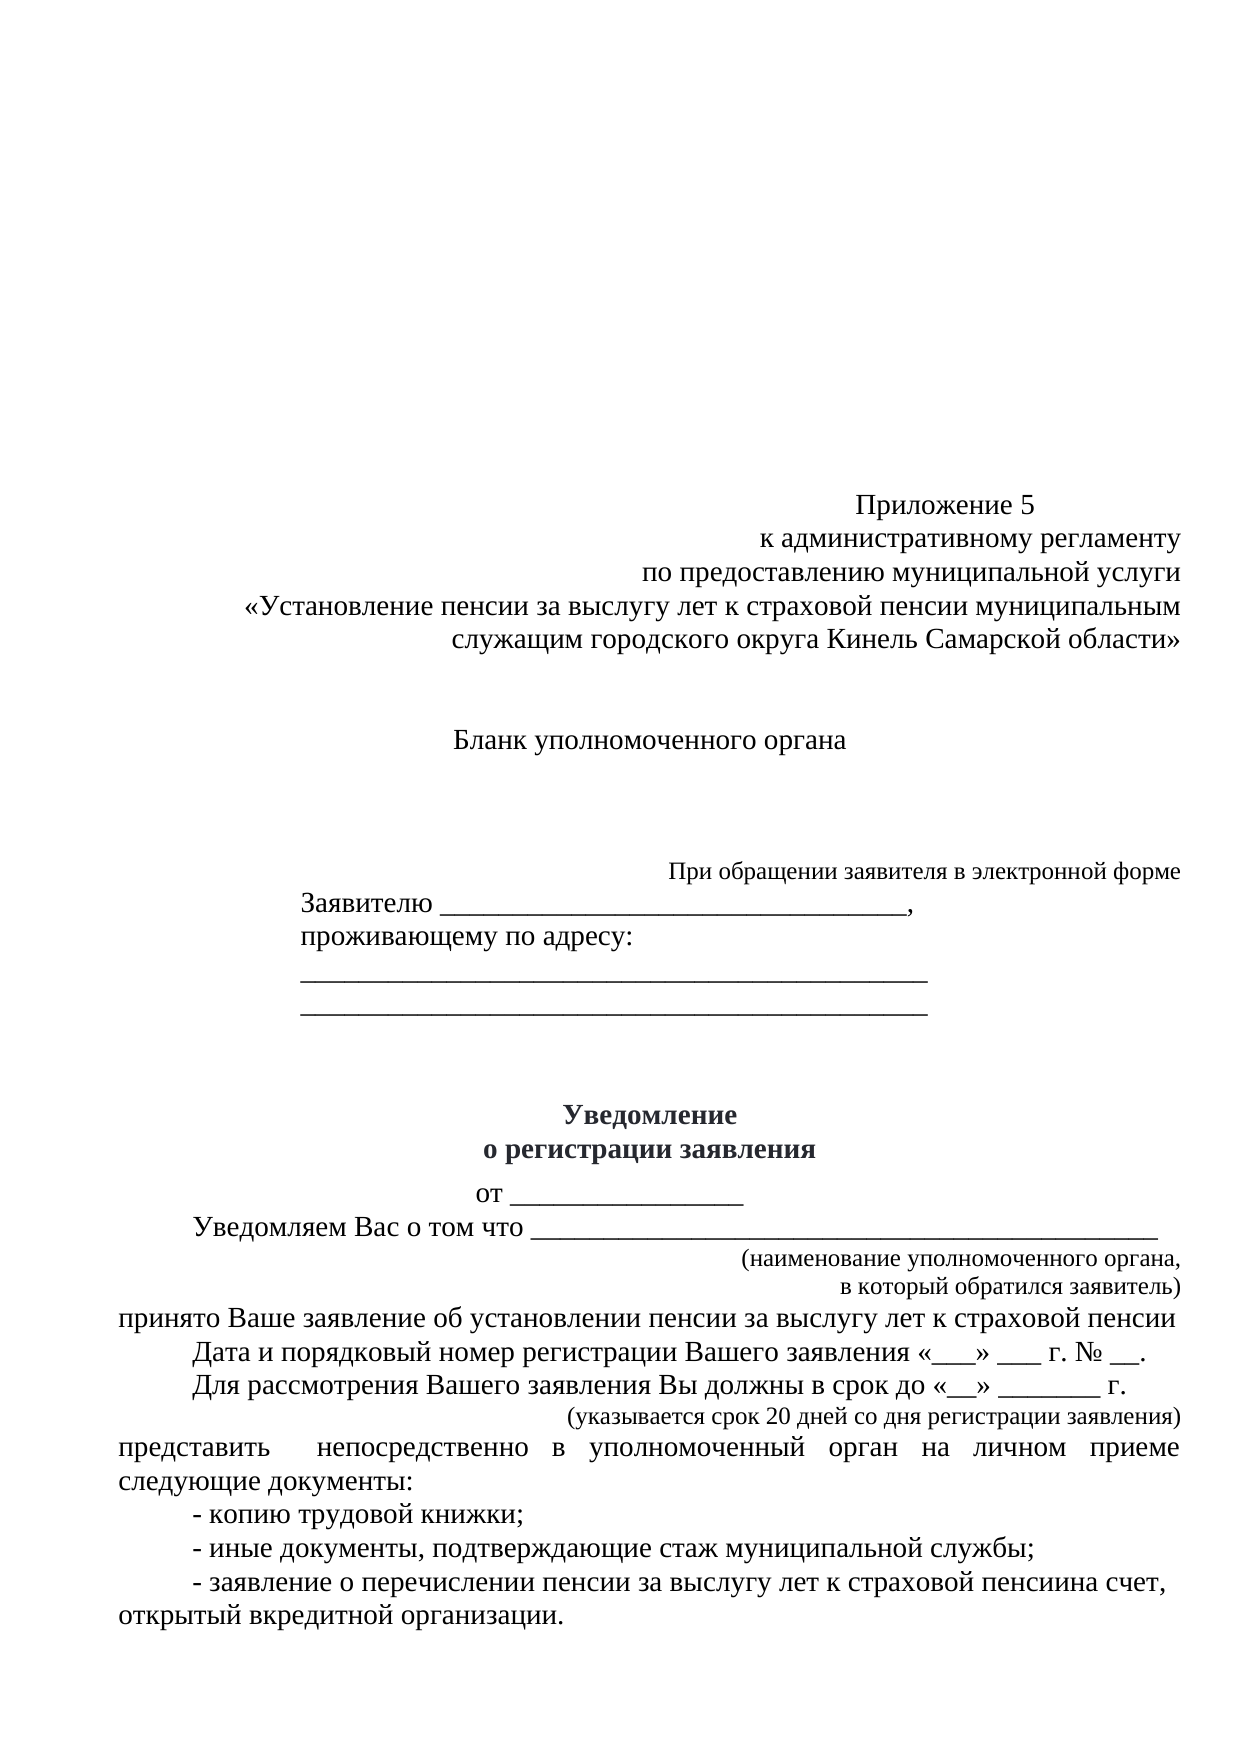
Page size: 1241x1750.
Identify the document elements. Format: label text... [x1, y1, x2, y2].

text Для рассмотрения Вашего заявления Вы должны в срок до «__» _______ г. [118, 1367, 1181, 1401]
text Бланк уполномоченного органа [118, 655, 1181, 755]
text представить непосредственно в уполномоченный орган на личном приеме следующие документы: [118, 1429, 1181, 1497]
text по предоставлению муниципальной услуги [118, 554, 1181, 588]
text (наименование уполномоченного органа, [118, 1243, 1181, 1271]
text Приложение 5 [709, 487, 1181, 521]
text - иные документы, подтверждающие стаж муниципальной службы; [118, 1530, 1181, 1564]
text принято Ваше заявление об установлении пенсии за выслугу лет к страховой пенсии [118, 1300, 1181, 1334]
subtitle о регистрации заявления [118, 1131, 1181, 1164]
subtitle Уведомление [118, 1097, 1181, 1131]
text - копию трудовой книжки; [118, 1497, 1181, 1530]
text проживающему по адресу: [118, 918, 1181, 952]
text При обращении заявителя в электронной форме [118, 856, 1181, 885]
text от ________________ [118, 1176, 1181, 1209]
text ___________________________________________ [118, 952, 1181, 985]
text Уведомляем Вас о том что ___________________________________________ [118, 1209, 1181, 1243]
text к административному регламенту [118, 521, 1181, 554]
text Дата и порядковый номер регистрации Вашего заявления «___» ___ г. № __. [118, 1334, 1181, 1367]
text - заявление о перечислении пенсии за выслугу лет к страховой пенсиина счет, открытый вкредитной организации. [118, 1564, 1181, 1631]
text (указывается срок 20 дней со дня регистрации заявления) [118, 1401, 1181, 1429]
text Заявителю ________________________________, [118, 885, 1181, 918]
text в который обратился заявитель) [118, 1271, 1181, 1300]
text ___________________________________________ [118, 985, 1181, 1019]
text «Установление пенсии за выслугу лет к страховой пенсии муниципальным служащим городского округа Кинель Самарской области» [118, 588, 1181, 655]
